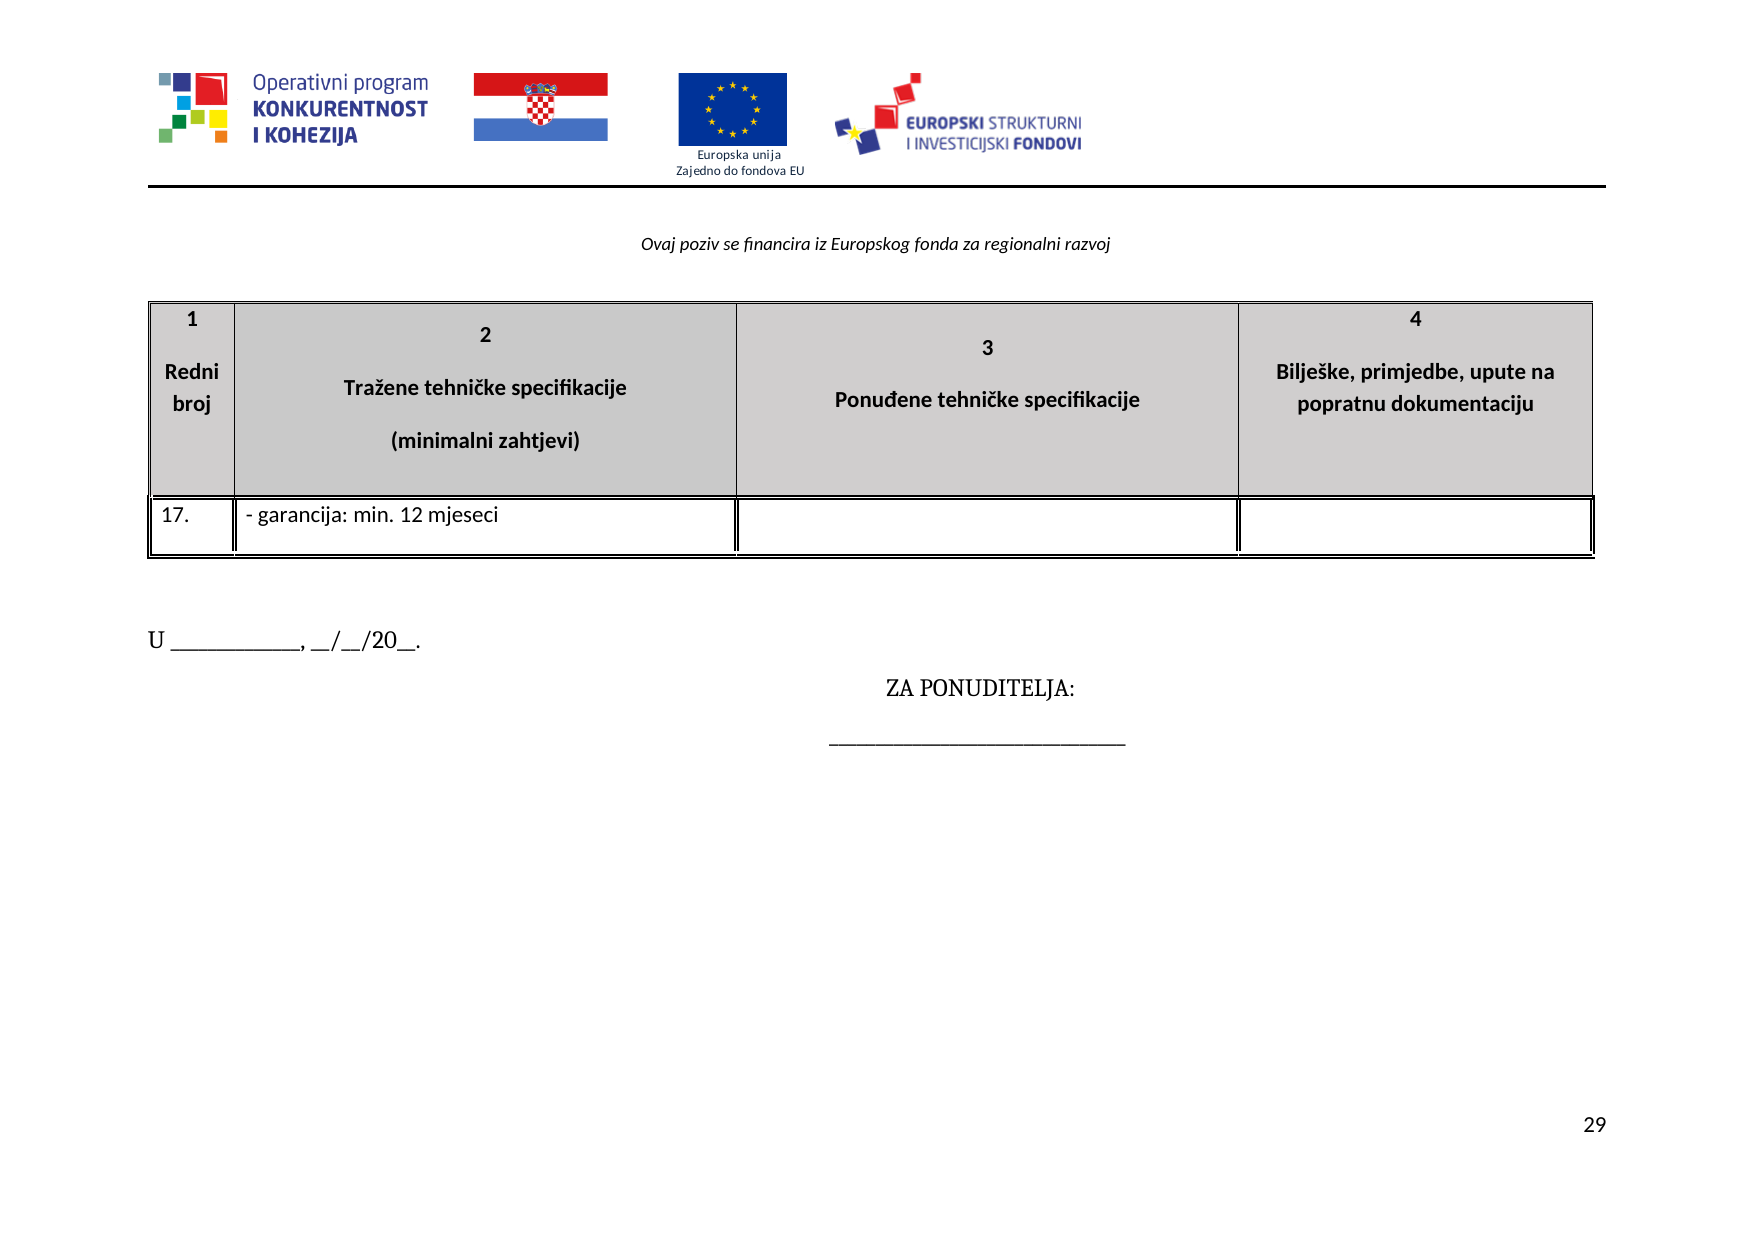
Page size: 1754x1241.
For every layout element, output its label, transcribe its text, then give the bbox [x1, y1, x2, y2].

table_header 1 Redni broj [151, 304, 234, 495]
table_header 3 Ponuđene tehničke specifikacije [737, 304, 1238, 495]
table_header 2 Tražene tehničke specifikacije (minimalni zahtjevi) [235, 304, 736, 495]
table_cell - garancija: min. 12 mjeseci [234, 500, 736, 554]
table_cell [1239, 500, 1593, 554]
picture [473, 73, 608, 141]
picture [834, 73, 1081, 155]
table_cell 17. [149, 495, 234, 554]
table_cell [736, 500, 1238, 554]
table_header 4 Bilješke, primjedbe, upute na popratnu dokumentaciju [1239, 304, 1592, 495]
text U ______________, __/__/20__. [148, 626, 1606, 654]
picture [678, 73, 787, 146]
text ZA PONUDITELJA: [148, 673, 1606, 702]
text ________________________________ [148, 721, 1606, 750]
picture [158, 73, 428, 146]
